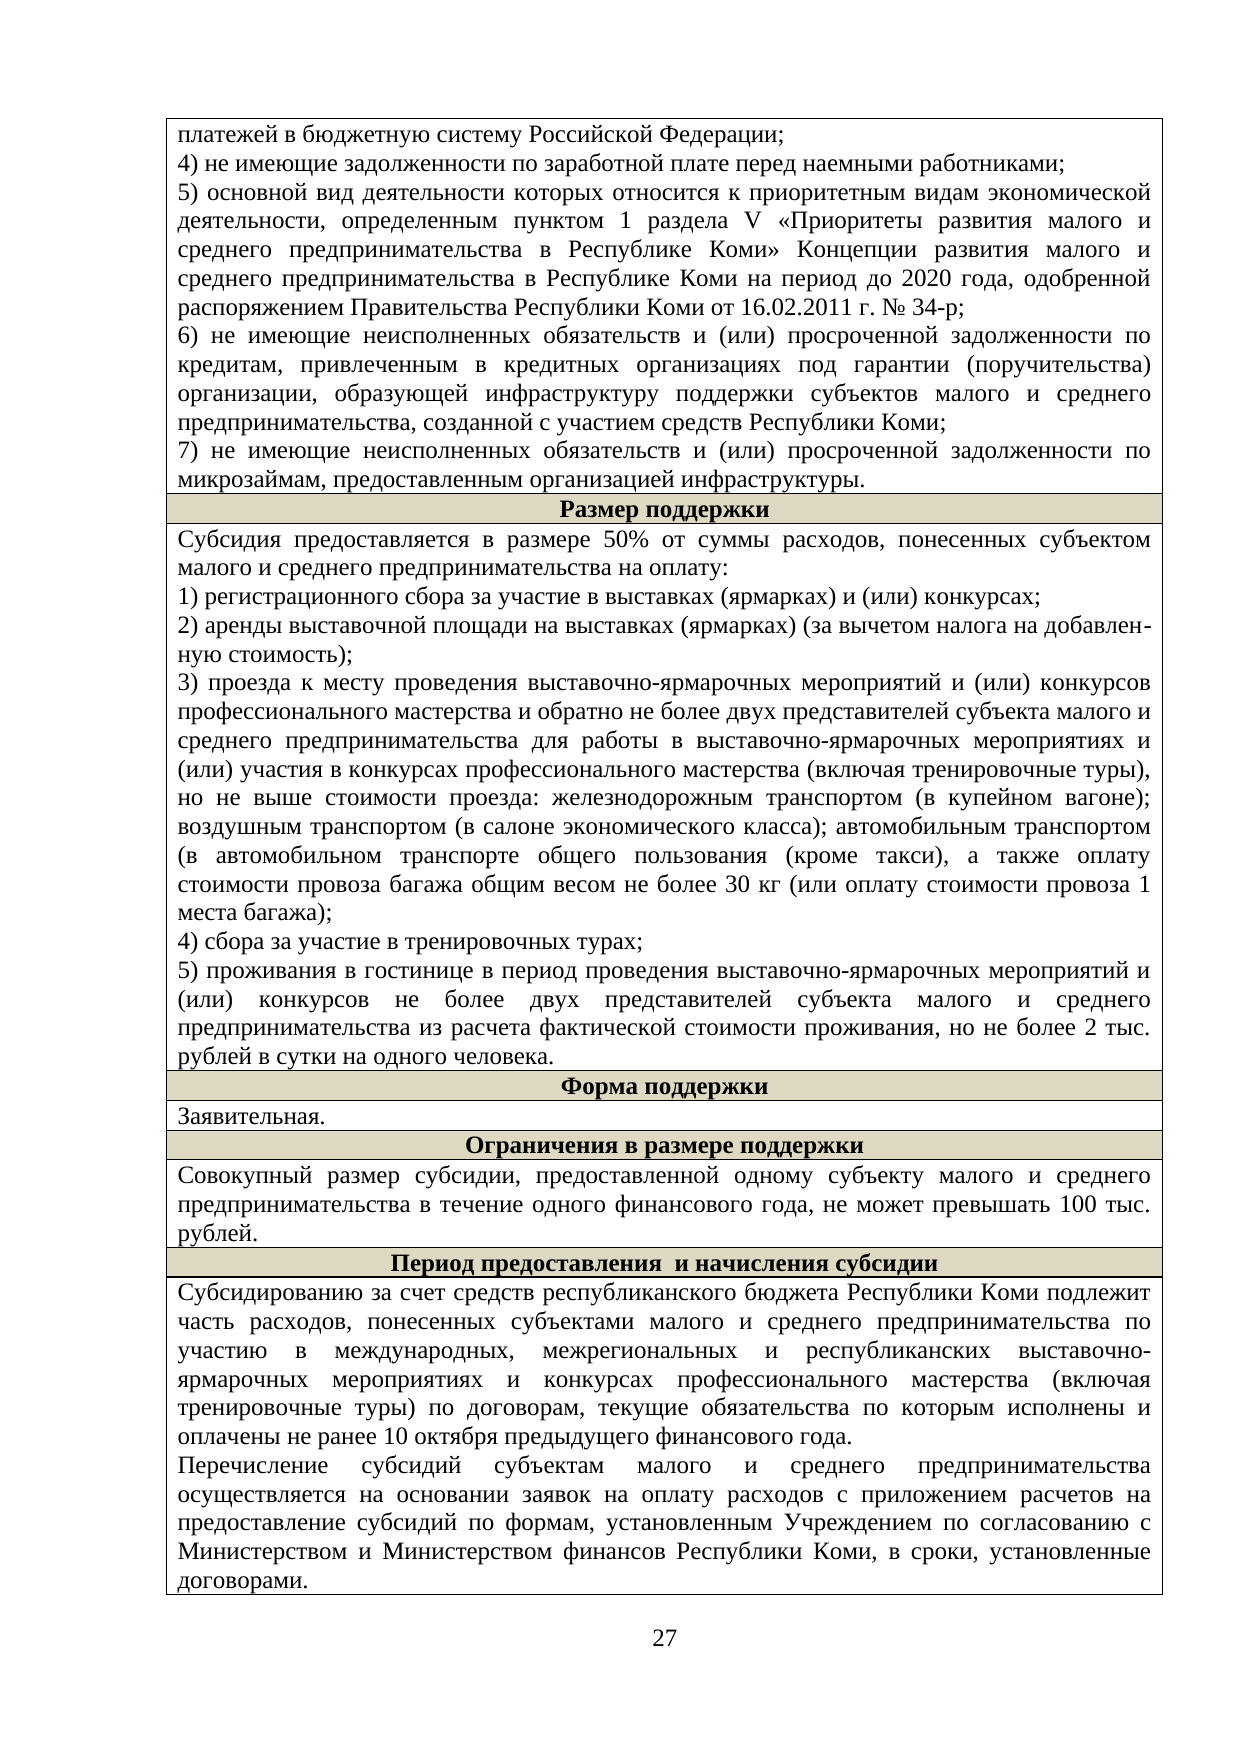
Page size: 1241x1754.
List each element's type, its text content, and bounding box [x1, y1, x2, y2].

table_cell Субсидия предоставляется в размере 50% от суммы расходов, понесенных субъектом малого и среднего предпринимательства на оплату: 1) регистрационного сбора за участие в выставках (ярмарках) и (или) конкурсах; 2) аренды выставочной площади на выставках (ярмарках) (за вычетом налога на добавленную стоимость); 3) проезда к месту проведения выставочно-ярмарочных мероприятий и (или) конкурсов профессионального мастерства и обратно не более двух представителей субъекта малого и среднего предпринимательства для работы в выставочно-ярмарочных мероприятиях и (или) участия в конкурсах профессионального мастерства (включая тренировочные туры), но не выше стоимости проезда: железнодорожным транспортом (в купейном вагоне); воздушным транспортом (в салоне экономического класса); автомобильным транспортом (в автомобильном транспорте общего пользования (кроме такси), а также оплату стоимости провоза багажа общим весом не более 30 кг (или оплату стоимости провоза 1 места багажа); 4) сбора за участие в тренировочных турах; 5) проживания в гостинице в период проведения выставочно-ярмарочных мероприятий и (или) конкурсов не более двух представителей субъекта малого и среднего предпринимательства из расчета фактической стоимости проживания, но не более 2 тыс. рублей в сутки на одного человека. [167, 524, 1162, 1070]
table_cell Заявительная. [167, 1101, 1162, 1129]
table_cell Форма поддержки [167, 1071, 1162, 1100]
table_cell Совокупный размер субсидии, предоставленной одному субъекту малого и среднего предпринимательства в течение одного финансового года, не может превышать 100 тыс. рублей. [167, 1160, 1162, 1247]
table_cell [167, 119, 1162, 493]
table_cell Размер поддержки [167, 494, 1162, 523]
table_cell Ограничения в размере поддержки [167, 1131, 1162, 1159]
table_cell Субсидированию за счет средств республиканского бюджета Республики Коми подлежит часть расходов, понесенных субъектами малого и среднего предпринимательства по участию в международных, межрегиональных и республиканских выставочно-ярмарочных мероприятиях и конкурсах профессионального мастерства (включая тренировочные туры) по договорам, текущие обязательства по которым исполнены и оплачены не ранее 10 октября предыдущего финансового года. Перечисление субсидий субъектам малого и среднего предпринимательства осуществляется на основании заявок на оплату расходов с приложением расчетов на предоставление субсидий по формам, установленным Учреждением по согласованию с Министерством и Министерством финансов Республики Коми, в сроки, установленные договорами. [167, 1278, 1162, 1594]
table_cell Период предоставления и начисления субсидии [167, 1248, 1162, 1276]
